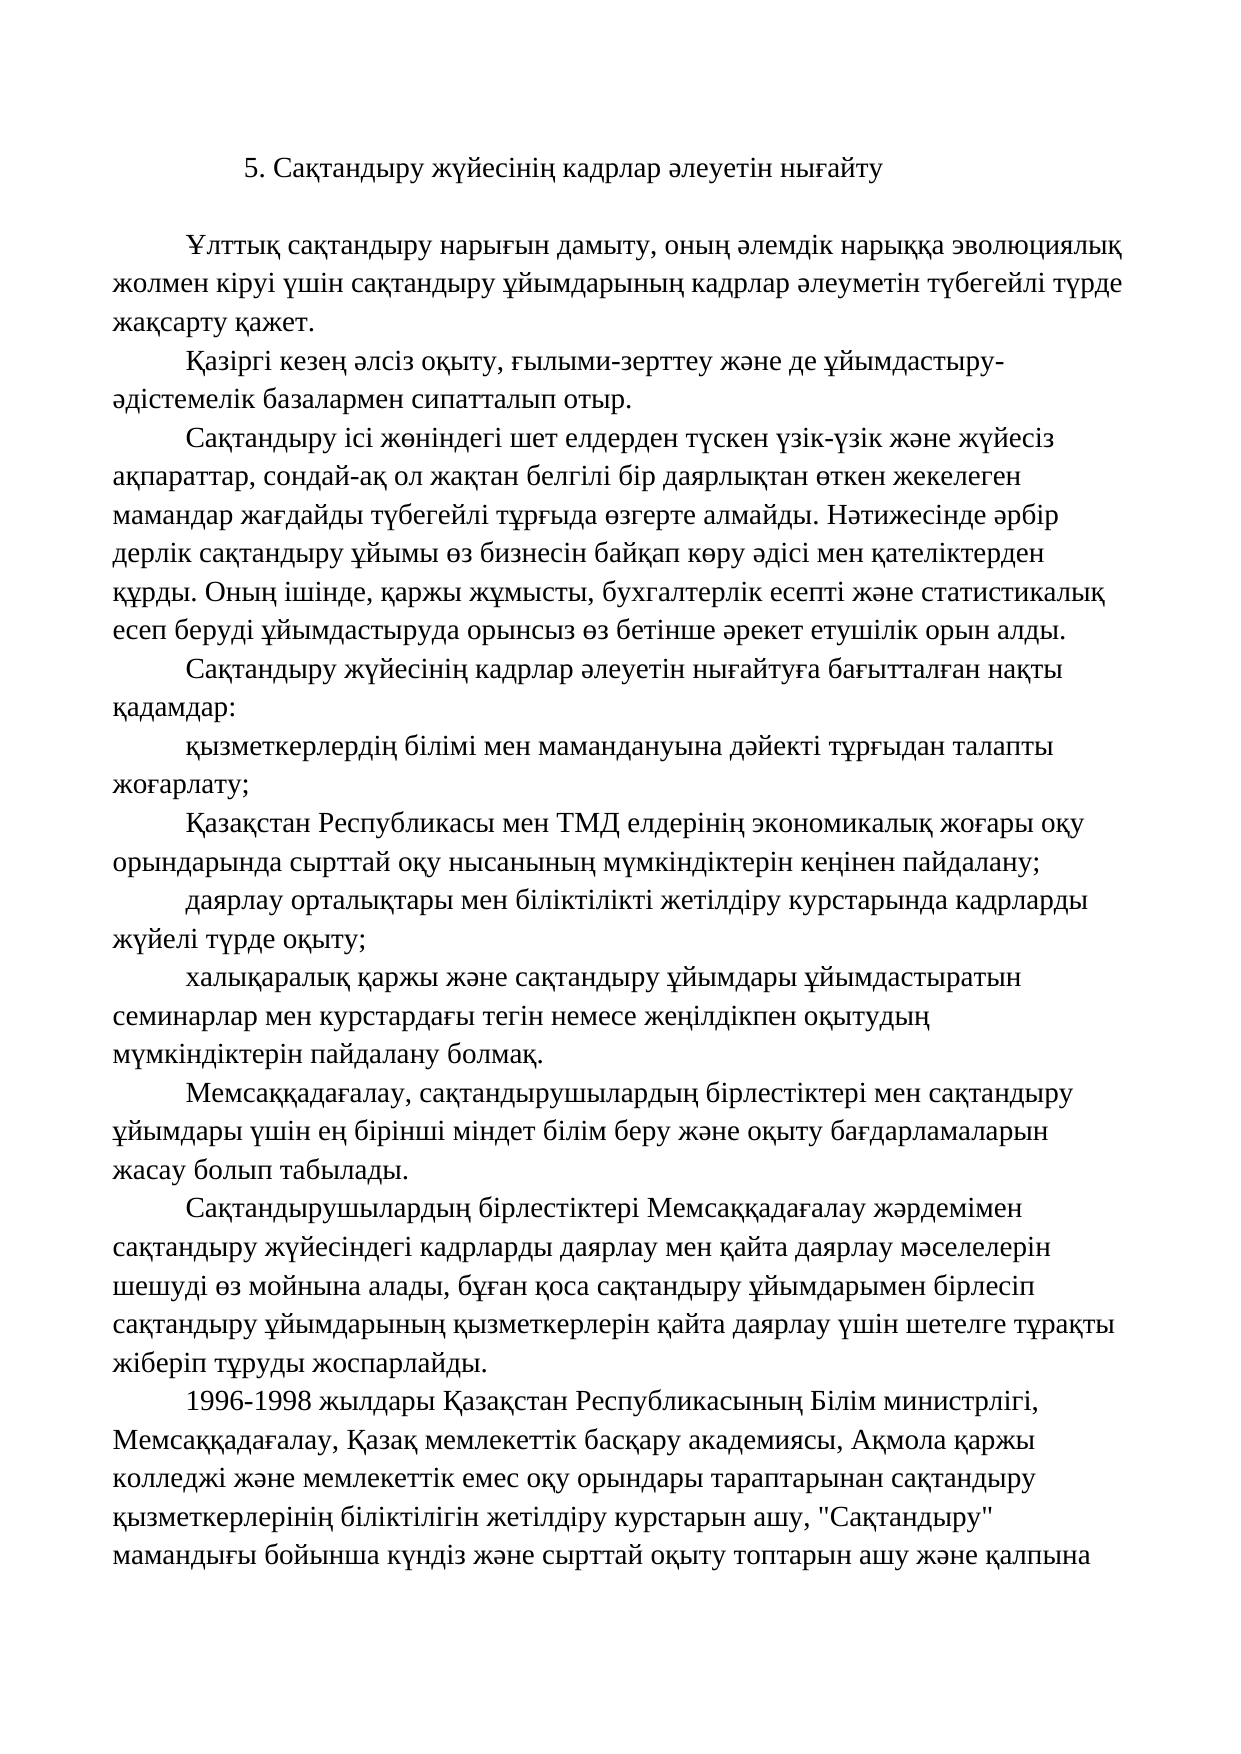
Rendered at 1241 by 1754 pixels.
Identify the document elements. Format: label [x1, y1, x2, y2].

text [112, 150, 1128, 1571]
